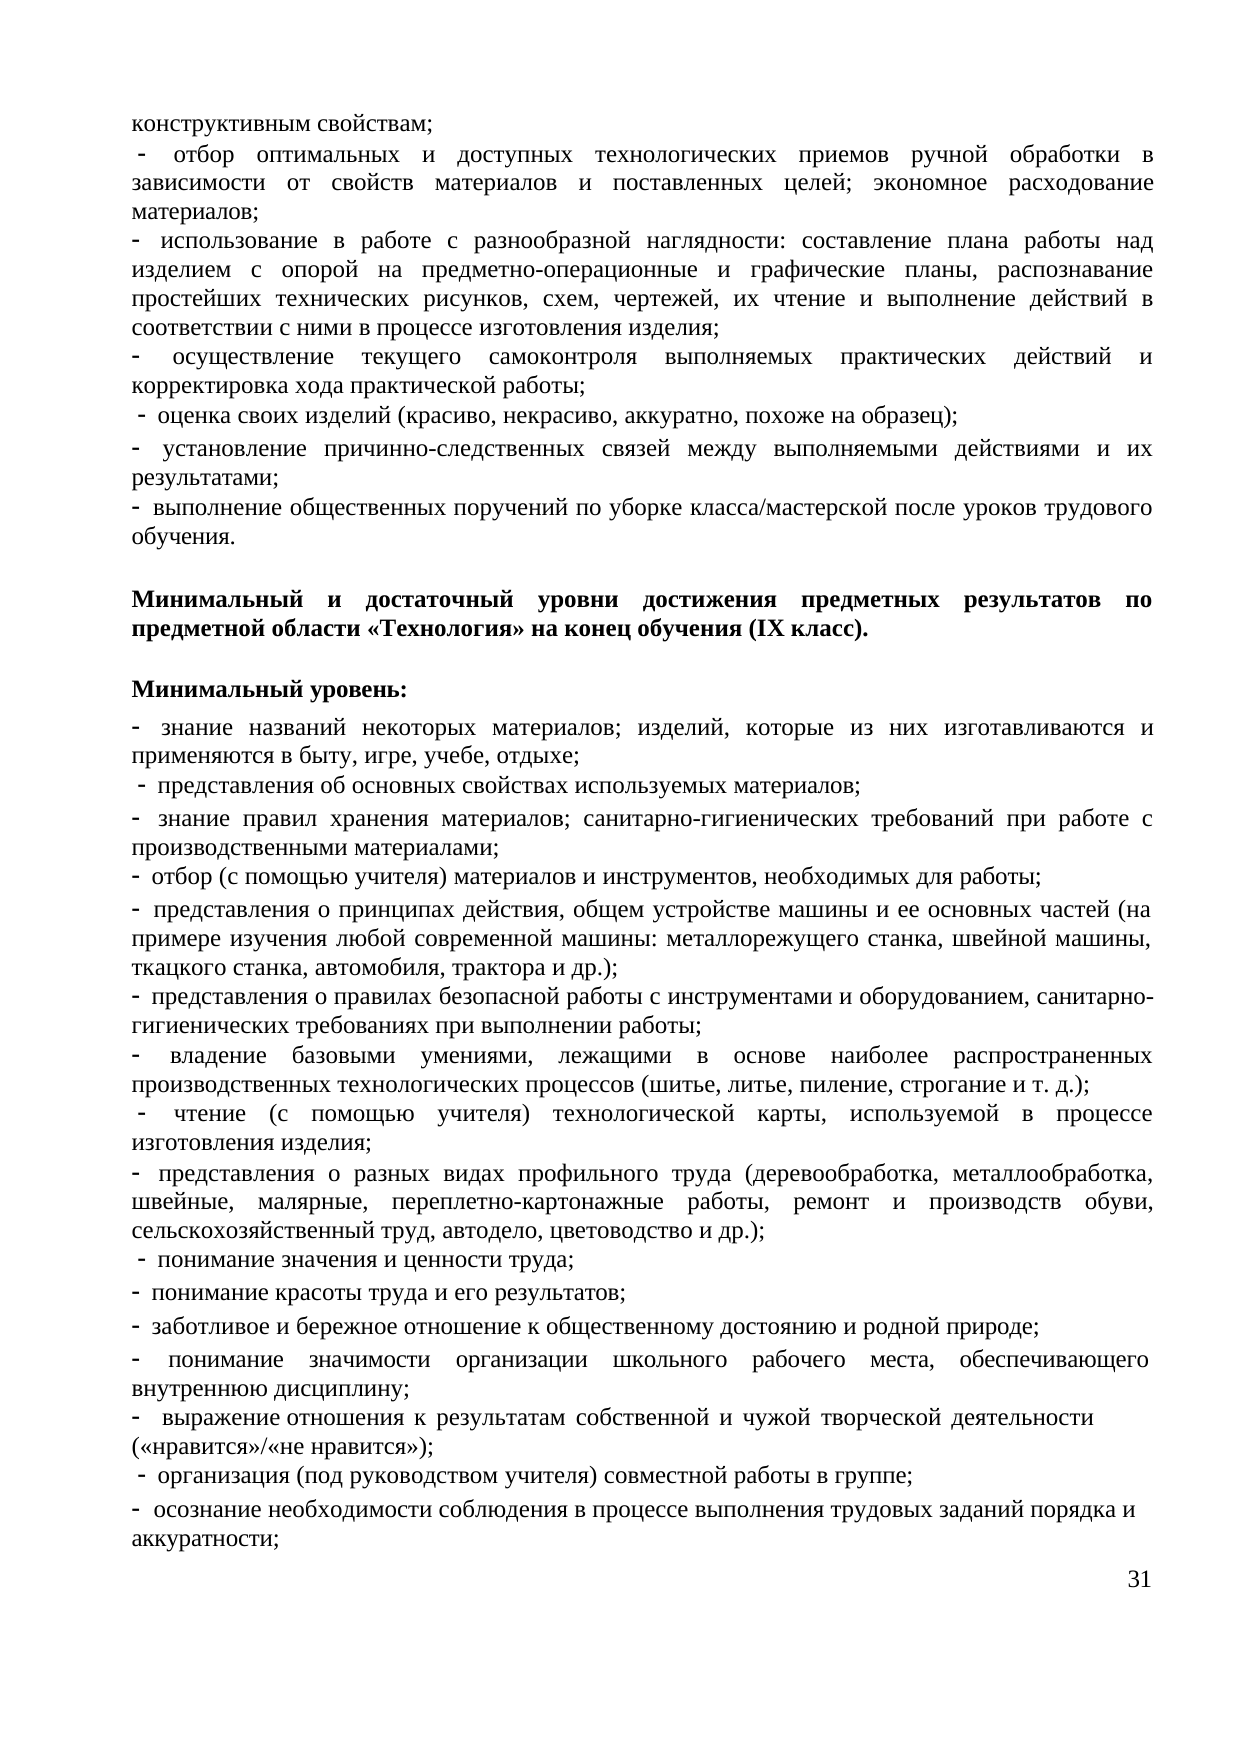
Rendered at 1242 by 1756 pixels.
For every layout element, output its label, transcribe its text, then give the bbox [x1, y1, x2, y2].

list заботливое и бережное отношение к общественному достоянию и родной природе; [131, 1311, 1242, 1340]
list установление причинно-следственных связей между выполняемыми действиями и их результатами; [131, 433, 1154, 491]
subtitle Минимальный и достаточный уровни достижения предметных результатов по предметной области «Технология» на конец обучения (IX класс). [131, 584, 1153, 642]
list отбор (с помощью учителя) материалов и инструментов, необходимых для работы; [131, 861, 1242, 890]
list представления о разных видах профильного труда (деревообработка, металлообработка, швейные, малярные, переплетно-картонажные работы, ремонт и производств обуви, сельскохозяйственный труд, автодело, цветоводство и др.); [131, 1158, 1154, 1244]
list владение базовыми умениями, лежащими в основе наиболее распространенных производственных технологических процессов (шитье, литье, пиление, строгание и т. д.); [131, 1040, 1153, 1098]
list знание названий некоторых материалов; изделий, которые из них изготавливаются и применяются в быту, игре, учебе, отдыхе; [131, 712, 1155, 769]
list оценка своих изделий (красиво, некрасиво, аккуратно, похоже на образец); [137, 400, 1242, 428]
list использование в работе с разнообразной наглядности: составление плана работы над изделием с опорой на предметно-операционные и графические планы, распознавание простейших технических рисунков, схем, чертежей, их чтение и выполнение действий в соответствии с ними в процессе изготовления изделия; [131, 225, 1154, 340]
list знание правил хранения материалов; санитарно-гигиенических требований при работе с производственными материалами; [131, 803, 1154, 861]
list осознание необходимости соблюдения в процессе выполнения трудовых заданий порядка и аккуратности; [131, 1494, 1150, 1552]
list выполнение общественных поручений по уборке класса/мастерской после уроков трудового обучения. [131, 492, 1153, 549]
text Минимальный уровень: [131, 674, 1242, 703]
list организация (под руководством учителя) совместной работы в группе; [137, 1461, 1242, 1489]
list осуществление текущего самоконтроля выполняемых практических действий и корректировка хода практической работы; [131, 341, 1153, 399]
list отбор оптимальных и доступных технологических приемов ручной обработки в зависимости от свойств материалов и поставленных целей; экономное расходование материалов; [131, 139, 1155, 225]
list представления о правилах безопасной работы с инструментами и оборудованием, санитарно- гигиенических требованиях при выполнении работы; [131, 981, 1155, 1038]
list понимание красоты труда и его результатов; [131, 1277, 1242, 1306]
list понимание значения и ценности труда; [137, 1244, 1242, 1273]
list представления об основных свойствах используемых материалов; [137, 770, 1242, 799]
list выражение отношения к результатам собственной и чужой творческой деятельности («нравится»/«не нравится»); [131, 1402, 1101, 1459]
list понимание значимости организации школьного рабочего места, обеспечивающего внутреннюю дисциплину; [131, 1344, 1152, 1401]
list чтение (с помощью учителя) технологической карты, используемой в процессе изготовления изделия; [131, 1098, 1153, 1156]
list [131, 108, 1154, 137]
list представления о принципах действия, общем устройстве машины и ее основных частей (на примере изучения любой современной машины: металлорежущего станка, швейной машины, ткацкого станка, автомобиля, трактора и др.); [131, 894, 1152, 981]
